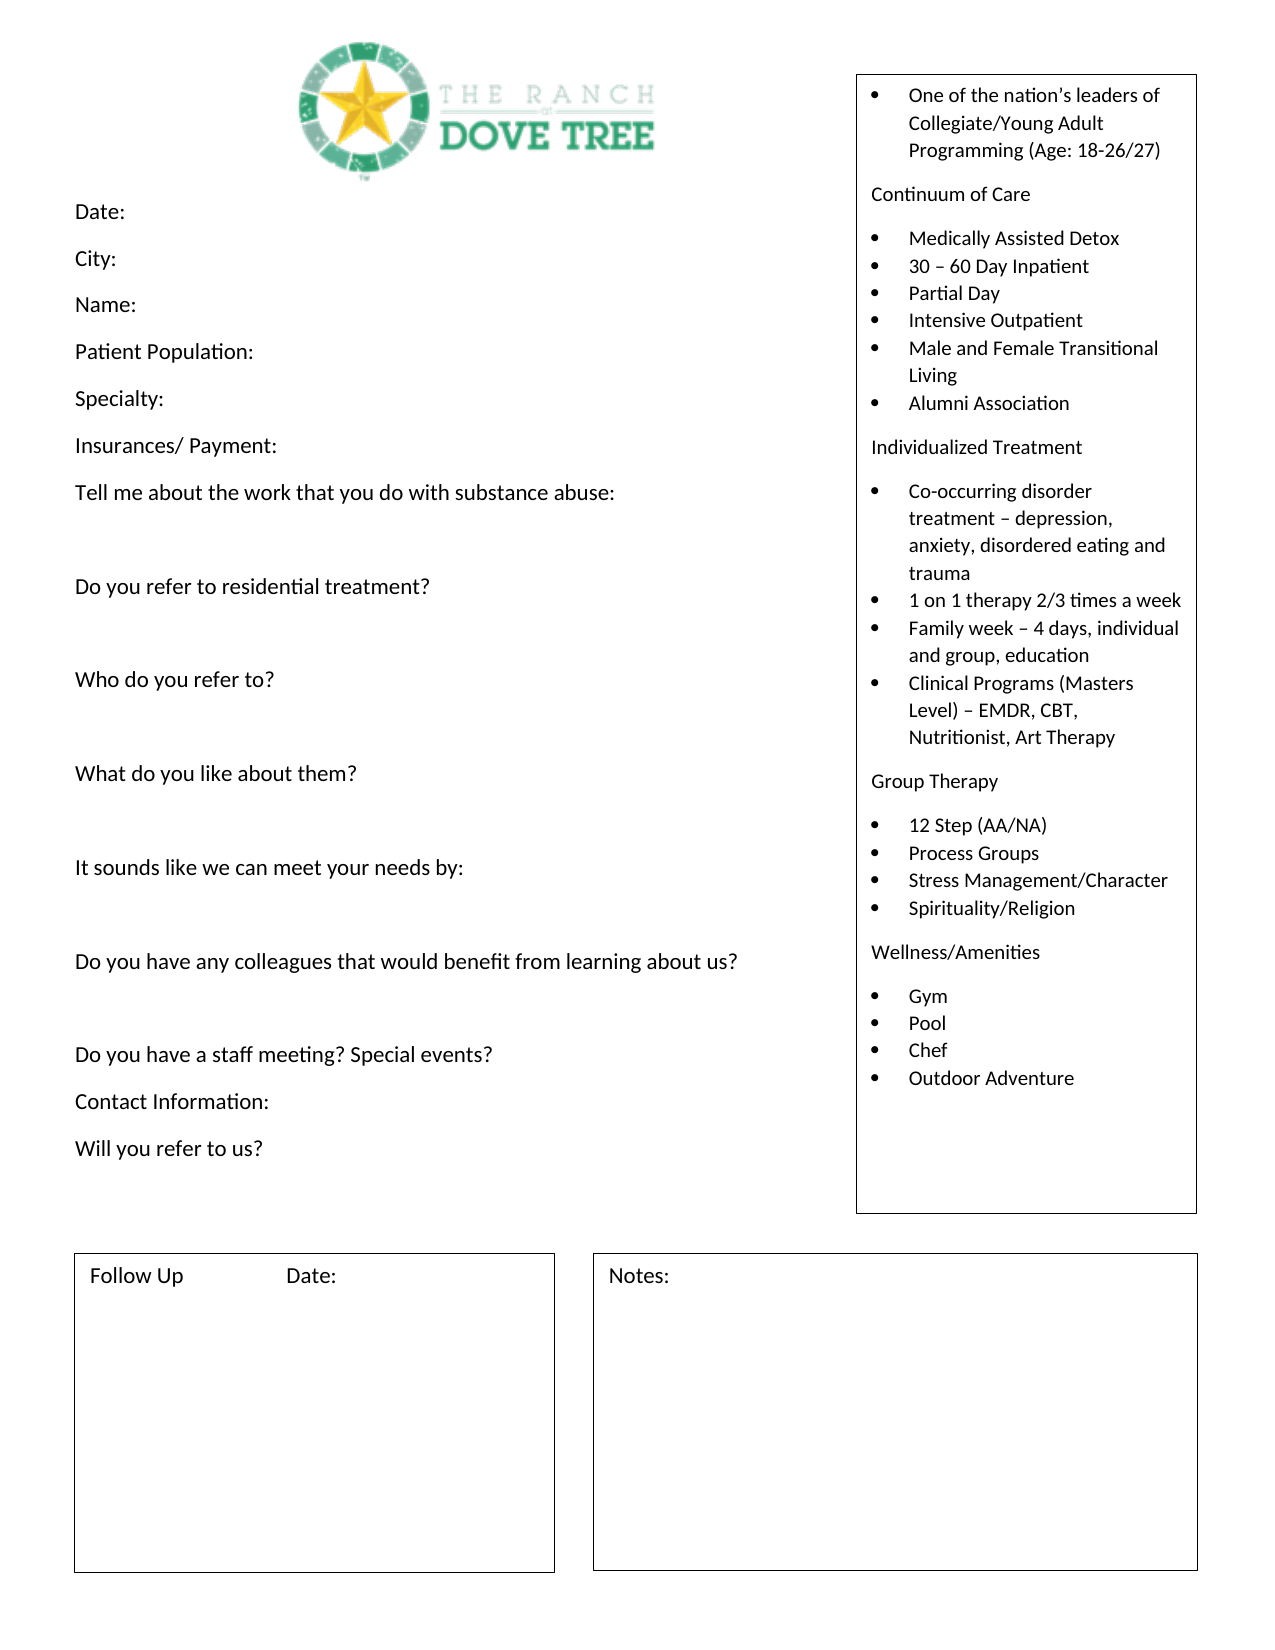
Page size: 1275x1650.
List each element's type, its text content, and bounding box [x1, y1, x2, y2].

picture [287, 39, 666, 186]
text Name: [75, 291, 856, 318]
text Do you have any colleagues that would benefit from learning about us? [75, 947, 856, 975]
text Insurances/ Payment: [75, 431, 856, 459]
text Tell me about the work that you do with substance abuse: [75, 478, 856, 506]
text City: [75, 244, 856, 272]
text Date: [75, 197, 856, 225]
text Specialty: [75, 384, 856, 412]
text It sounds like we can meet your needs by: [75, 853, 856, 881]
text Do you have a staff meeting? Special events? [75, 1041, 856, 1068]
text Patient Population: [75, 337, 856, 365]
text Do you refer to residential treatment? [75, 572, 856, 600]
text Who do you refer to? [75, 666, 856, 693]
text Will you refer to us? [75, 1134, 856, 1162]
text What do you like about them? [75, 759, 856, 787]
text Contact Information: [75, 1087, 856, 1115]
